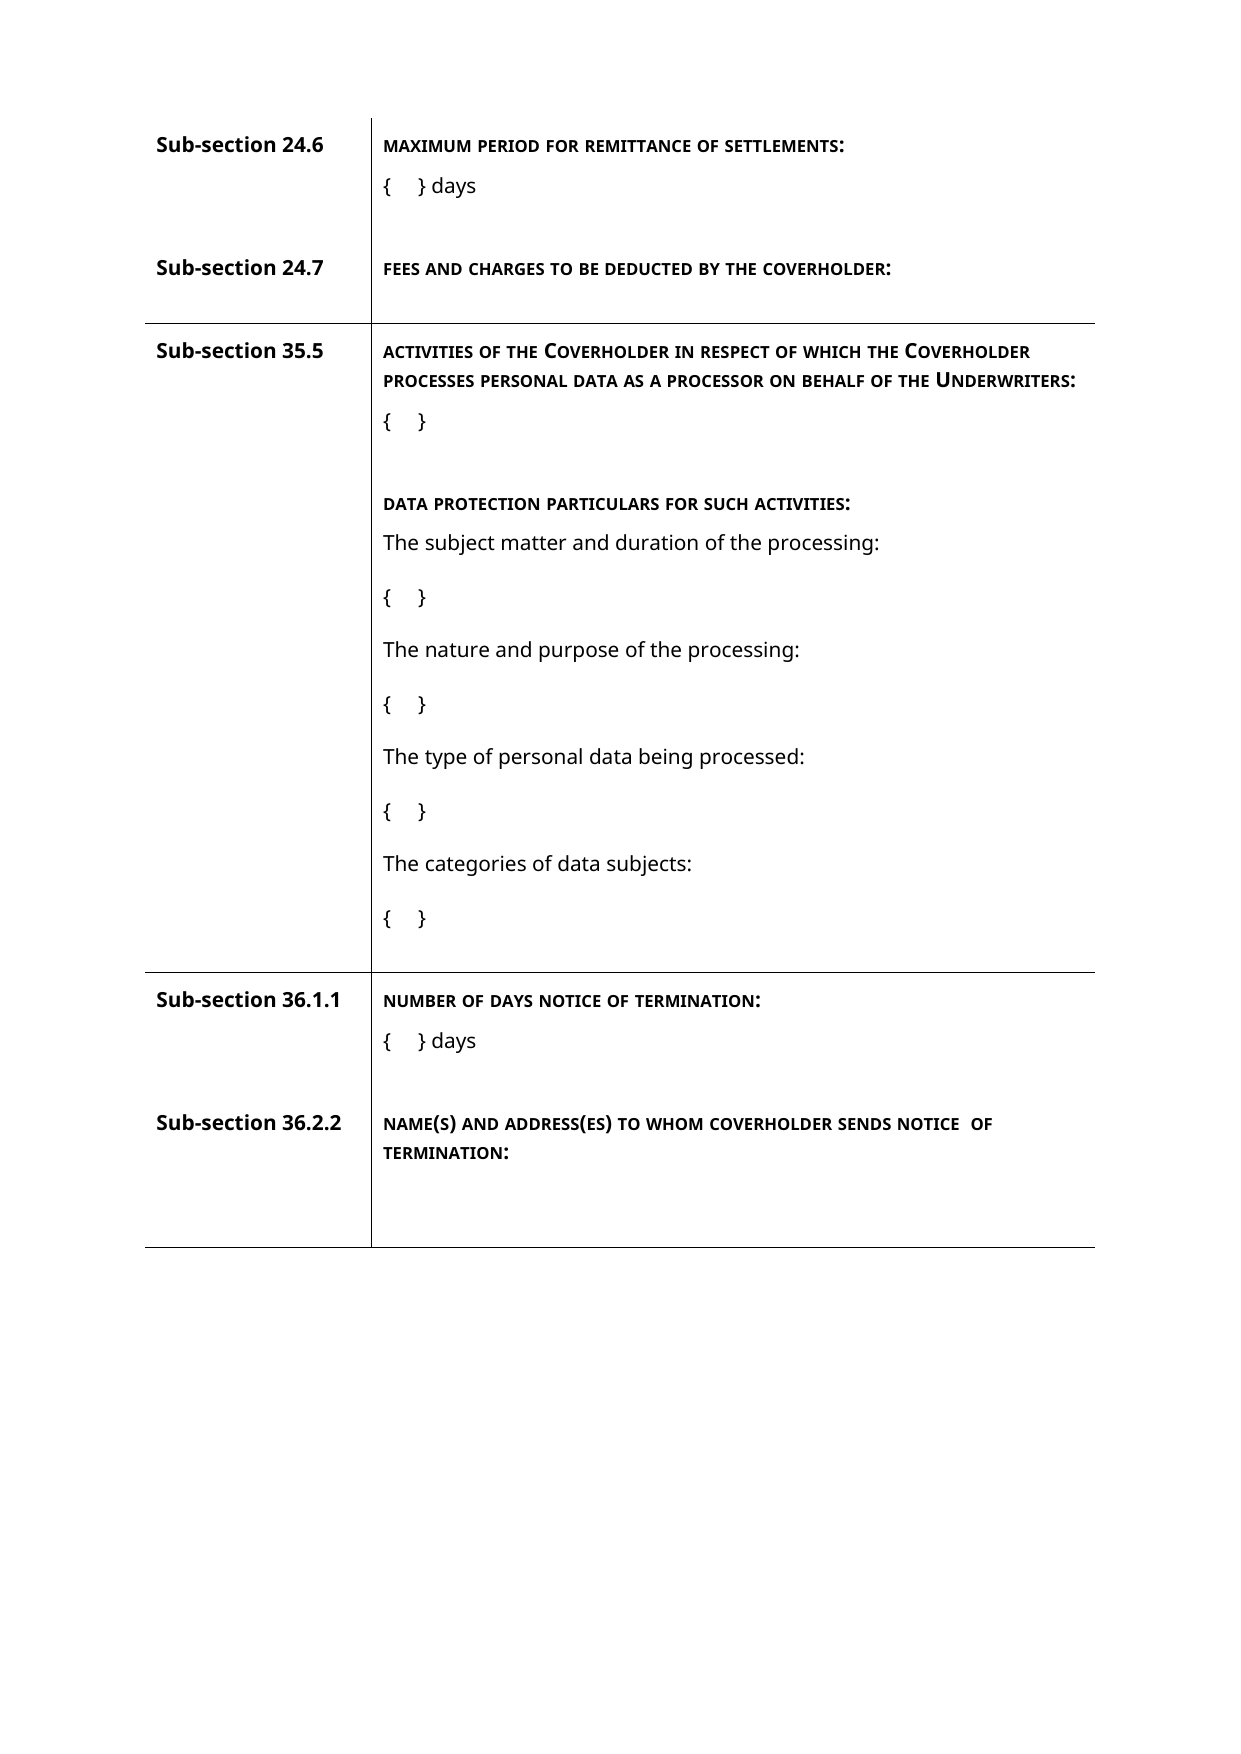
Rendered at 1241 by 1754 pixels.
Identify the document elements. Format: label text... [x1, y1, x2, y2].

table_cell maximum period for remittance of settlements: { } days [372, 118, 1095, 241]
table_cell Sub-section 36.1.1 Sub-section 36.2.2 [145, 973, 371, 1247]
table_cell Sub-section 24.7 [145, 241, 371, 323]
table_cell activities of the Coverholder in respect of which the Coverholder processes personal data as a processor on behalf of the Underwriters: { } data protection particulars for such activities: The subject matter and duration of the processing: { } The nature and purpose of the processing: { } The type of personal data being processed: { } The categories of data subjects: { } [372, 324, 1095, 972]
table_cell fees and charges to be deducted by the coverholder: [372, 241, 1095, 323]
table_cell Sub-section 35.5 [145, 324, 371, 972]
table_cell Sub-section 24.6 [145, 118, 371, 241]
table_cell number of days notice of termination: { } days name(s) and address(es) to whom coverholder sends notice of termination: [372, 973, 1095, 1247]
